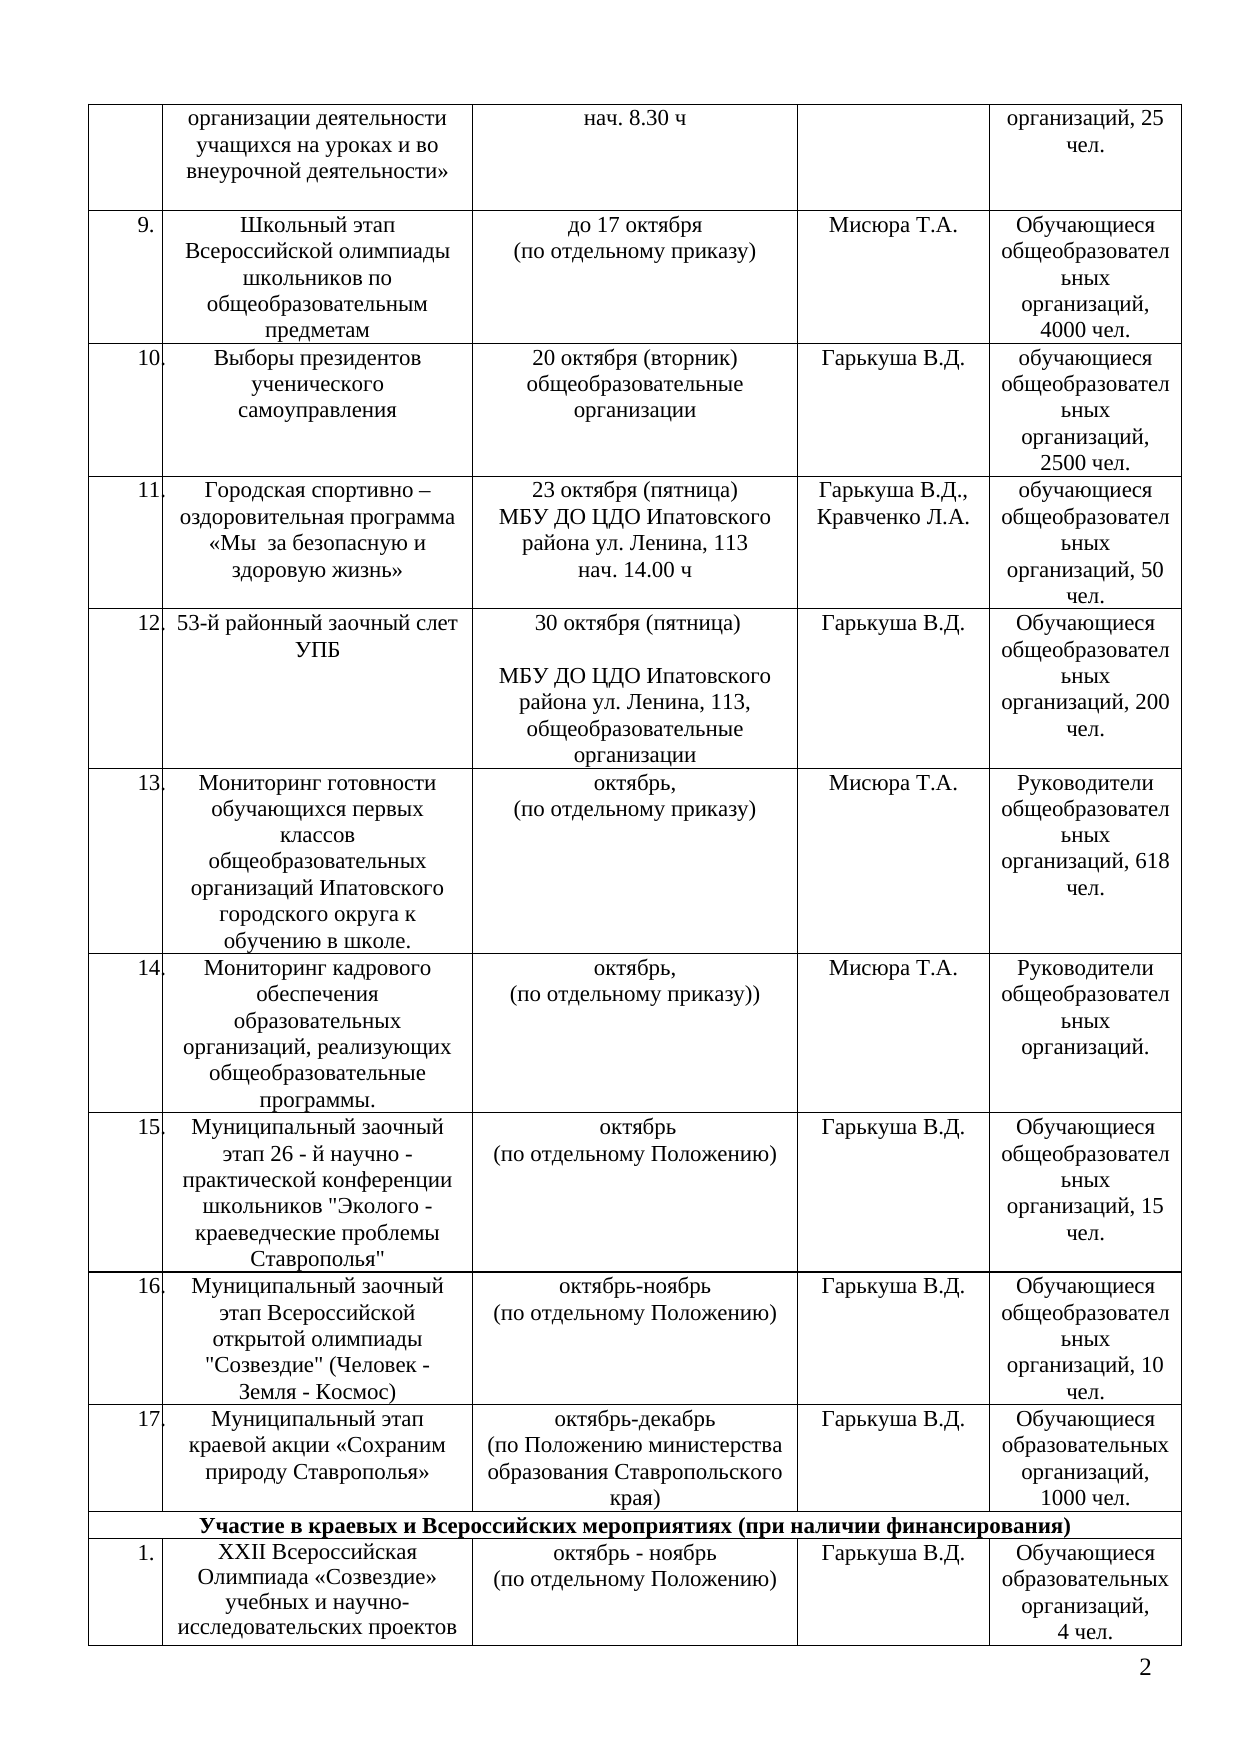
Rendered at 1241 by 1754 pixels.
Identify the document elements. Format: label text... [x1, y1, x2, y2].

table_cell Гарькуша В.Д. [798, 344, 989, 476]
table_cell 53-й районный заочный слет УПБ [163, 609, 472, 767]
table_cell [990, 105, 1181, 210]
table_cell [89, 211, 162, 343]
table_cell Мониторинг кадрового обеспечения образовательных организаций, реализующих общеобразовательные программы. [163, 954, 472, 1112]
table_cell [89, 769, 162, 953]
table_cell до 17 октября (по отдельному приказу) [473, 211, 797, 343]
table_cell Муниципальный заочный этап 26 - й научно - практической конференции школьников "Эколого - краеведческие проблемы Ставрополья" [163, 1113, 472, 1271]
table_cell Мисюра Т.А. [798, 211, 989, 343]
table_cell [89, 954, 162, 1112]
table_cell октябрь (по отдельному Положению) [473, 1113, 797, 1271]
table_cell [798, 105, 989, 210]
table_cell Городская спортивно – оздоровительная программа «Мы за безопасную и здоровую жизнь» [163, 477, 472, 608]
table_cell Муниципальный этап краевой акции «Сохраним природу Ставрополья» [163, 1405, 472, 1511]
table_cell Обучающиеся образовательных организаций, 1000 чел. [990, 1405, 1181, 1511]
table_cell Обучающиеся общеобразовательных организаций, 10 чел. [990, 1273, 1181, 1404]
table_cell [89, 477, 162, 608]
table_cell Гарькуша В.Д. [798, 1539, 989, 1644]
table_cell Муниципальный заочный этап Всероссийской открытой олимпиады "Созвездие" (Человек - Земля - Космос) [163, 1273, 472, 1404]
table_cell Обучающиеся общеобразовательных организаций, 4000 чел. [990, 211, 1181, 343]
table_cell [473, 105, 797, 210]
table_cell Руководители общеобразовательных организаций, 618 чел. [990, 769, 1181, 953]
table_cell [89, 344, 162, 476]
table_cell Гарькуша В.Д. [798, 1113, 989, 1271]
table_cell 23 октября (пятница) МБУ ДО ЦДО Ипатовского района ул. Ленина, 113 нач. 14.00 ч [473, 477, 797, 608]
table_cell октябрь-ноябрь (по отдельному Положению) [473, 1273, 797, 1404]
table_cell Участие в краевых и Всероссийских мероприятиях (при наличии финансирования) [89, 1512, 1181, 1538]
table_cell Мониторинг готовности обучающихся первых классов общеобразовательных организаций Ипатовского городского округа к обучению в школе. [163, 769, 472, 953]
table_cell [89, 1113, 162, 1271]
table_cell Гарькуша В.Д. [798, 1405, 989, 1511]
table_cell Мисюра Т.А. [798, 954, 989, 1112]
table_cell 20 октября (вторник) общеобразовательные организации [473, 344, 797, 476]
table_cell Гарькуша В.Д. [798, 1273, 989, 1404]
table_cell [89, 1539, 162, 1644]
table_cell обучающиеся общеобразовательных организаций, 50 чел. [990, 477, 1181, 608]
table_cell Обучающиеся общеобразовательных организаций, 200 чел. [990, 609, 1181, 767]
table_cell [89, 1405, 162, 1511]
table_cell октябрь, (по отдельному приказу) [473, 769, 797, 953]
table_cell Выборы президентов ученического самоуправления [163, 344, 472, 476]
table_cell [89, 105, 162, 210]
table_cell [990, 1539, 1181, 1644]
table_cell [163, 1539, 472, 1644]
table_cell Мисюра Т.А. [798, 769, 989, 953]
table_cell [163, 105, 472, 210]
table_cell октябрь-декабрь (по Положению министерства образования Ставропольского края) [473, 1405, 797, 1511]
table_cell [89, 1273, 162, 1404]
table_cell Гарькуша В.Д., Кравченко Л.А. [798, 477, 989, 608]
table_cell октябрь, (по отдельному приказу)) [473, 954, 797, 1112]
table_cell 30 октября (пятница) МБУ ДО ЦДО Ипатовского района ул. Ленина, 113, общеобразовательные организации [473, 609, 797, 767]
table_cell Обучающиеся общеобразовательных организаций, 15 чел. [990, 1113, 1181, 1271]
table_cell Гарькуша В.Д. [798, 609, 989, 767]
table_cell Руководители общеобразовательных организаций. [990, 954, 1181, 1112]
table_cell Школьный этап Всероссийской олимпиады школьников по общеобразовательным предметам [163, 211, 472, 343]
table_cell обучающиеся общеобразовательных организаций, 2500 чел. [990, 344, 1181, 476]
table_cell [473, 1539, 797, 1644]
table_cell [89, 609, 162, 767]
